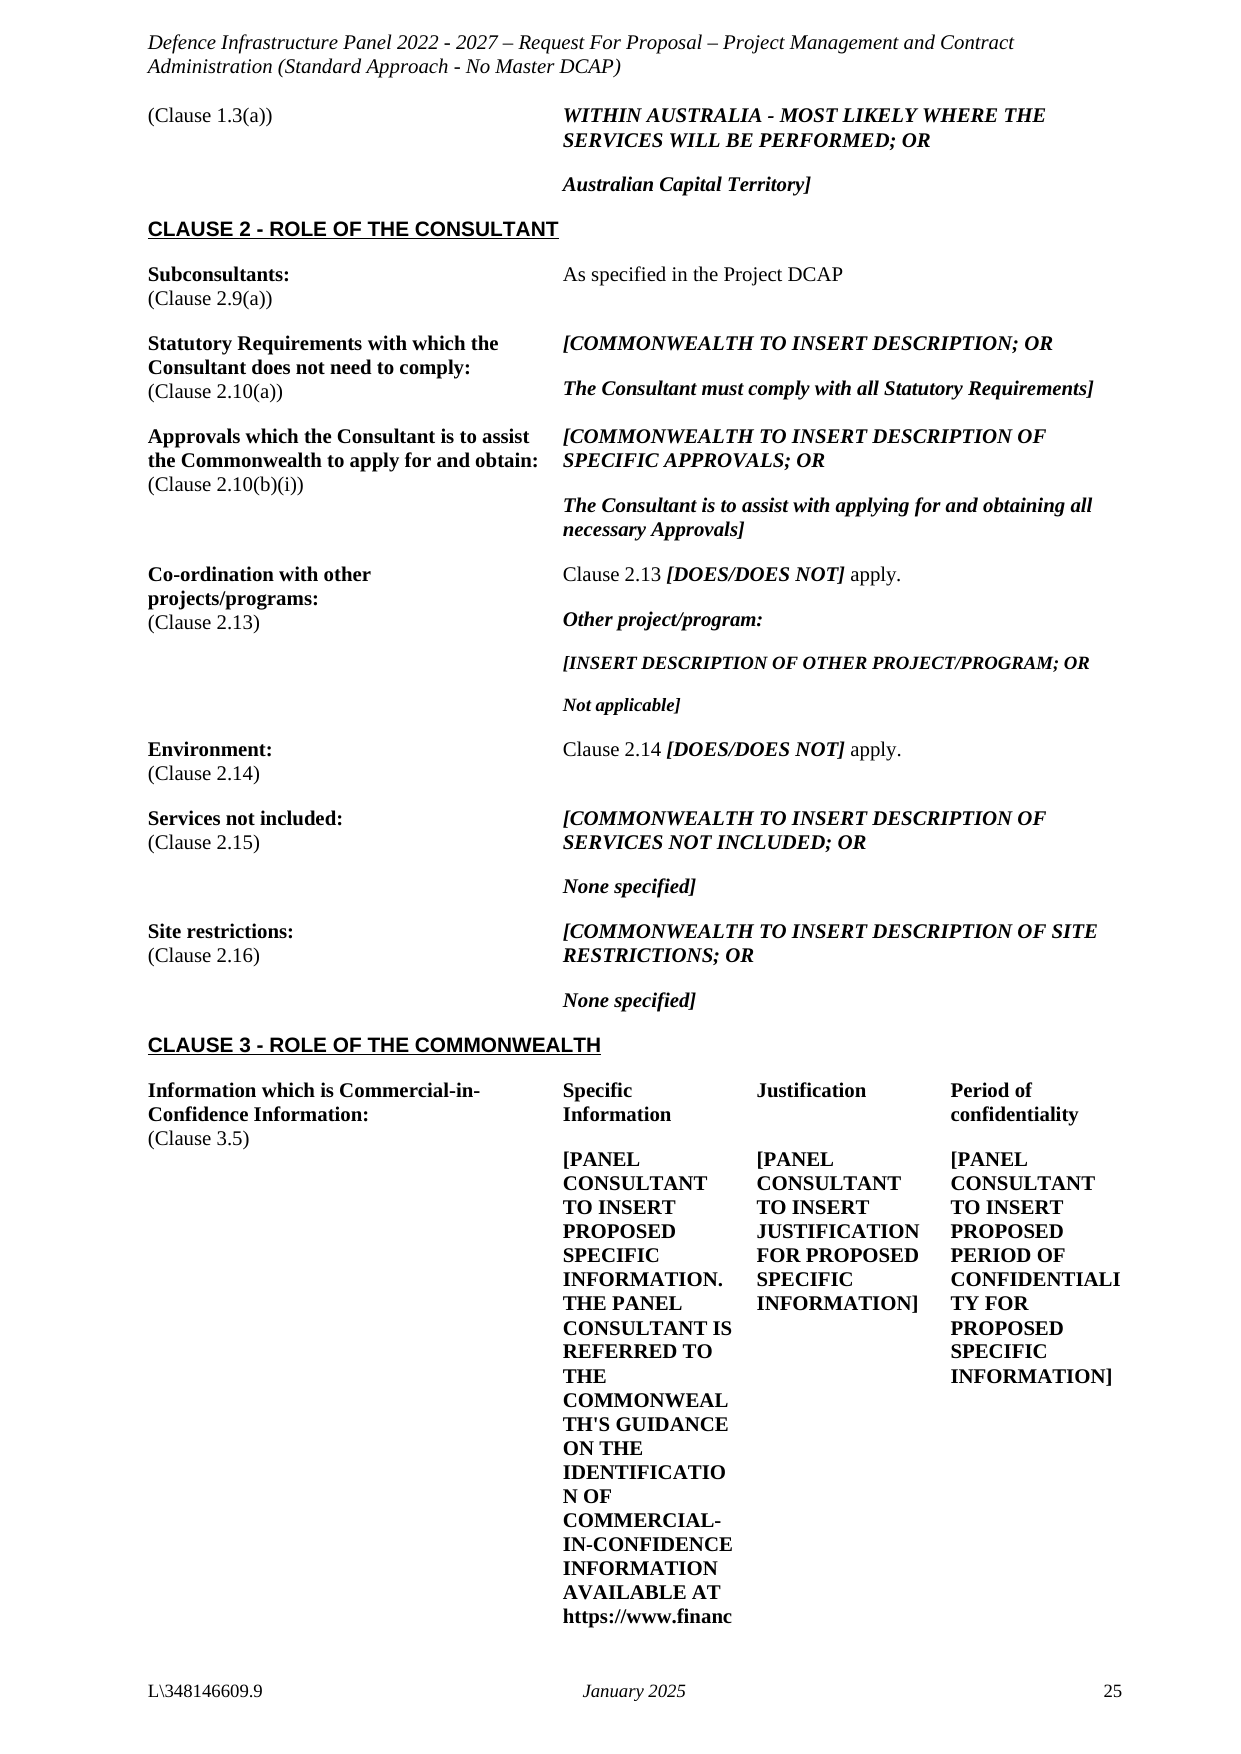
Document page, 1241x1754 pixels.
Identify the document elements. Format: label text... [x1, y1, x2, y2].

table_cell Environment: (Clause 2.14) [136, 737, 551, 806]
table_cell CLAUSE 3 - ROLE OF THE COMMONWEALTH [136, 1033, 1133, 1078]
table_cell Clause 2.13 [DOES/DOES NOT] apply. Other project/program: [INSERT DESCRIPTION OF OTHER PROJECT/PROGRAM; OR Not applicable] [551, 562, 1133, 737]
table_cell Justification [745, 1078, 939, 1147]
table_cell [COMMONWEALTH TO INSERT DESCRIPTION OF SITE RESTRICTIONS; OR None specified] [551, 919, 1133, 1033]
table_cell As specified in the Project DCAP [551, 262, 1133, 331]
table_cell Statutory Requirements with which the Consultant does not need to comply: (Clause 2.10(a)) [136, 331, 551, 424]
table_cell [551, 104, 1133, 217]
table_cell Services not included: (Clause 2.15) [136, 806, 551, 919]
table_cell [551, 1147, 745, 1628]
table_cell Information which is Commercial-in-Confidence Information: (Clause 3.5) [136, 1078, 551, 1628]
table_cell Site restrictions: (Clause 2.16) [136, 919, 551, 1033]
table_cell Clause 2.14 [DOES/DOES NOT] apply. [551, 737, 1133, 806]
table_cell Specific Information [551, 1078, 745, 1147]
table_cell Subconsultants: (Clause 2.9(a)) [136, 262, 551, 331]
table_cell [136, 104, 551, 217]
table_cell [745, 1147, 939, 1628]
table_cell [COMMONWEALTH TO INSERT DESCRIPTION OF SERVICES NOT INCLUDED; OR None specified] [551, 806, 1133, 919]
table_cell CLAUSE 2 - ROLE OF THE CONSULTANT [136, 217, 1133, 262]
table_cell Co-ordination with other projects/programs: (Clause 2.13) [136, 562, 551, 737]
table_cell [939, 1147, 1133, 1628]
table_cell Approvals which the Consultant is to assist the Commonwealth to apply for and obtain: (Clause 2.10(b)(i)) [136, 424, 551, 562]
table_cell Period of confidentiality [939, 1078, 1133, 1147]
table_cell [COMMONWEALTH TO INSERT DESCRIPTION OF SPECIFIC APPROVALS; OR The Consultant is to assist with applying for and obtaining all necessary Approvals] [551, 424, 1133, 562]
table_cell [COMMONWEALTH TO INSERT DESCRIPTION; OR The Consultant must comply with all Statutory Requirements] [551, 331, 1133, 424]
